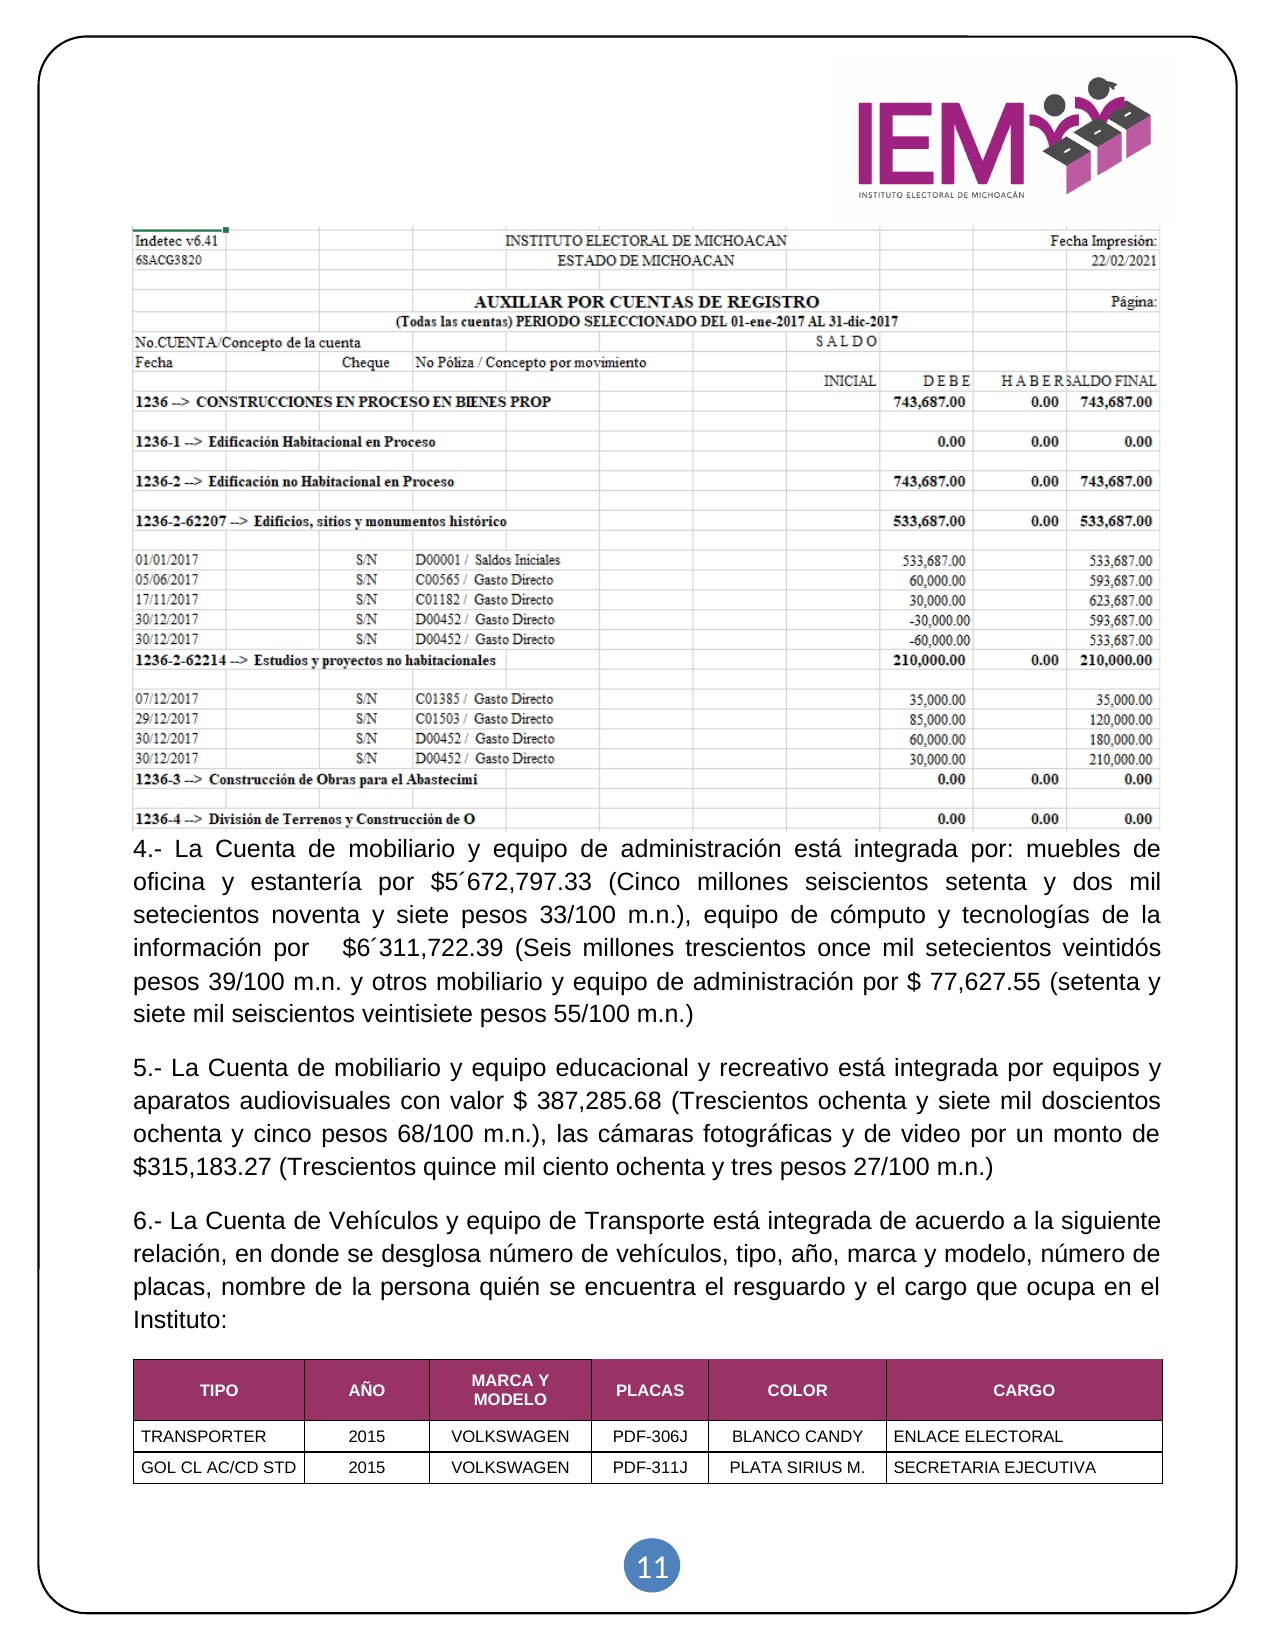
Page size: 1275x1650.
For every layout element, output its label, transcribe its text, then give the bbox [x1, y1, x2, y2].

text 6.- La Cuenta de Vehículos y equipo de Transporte está integrada de acuerdo a la siguiente relación, en donde se desglosa número de vehículos, tipo, año, marca y modelo, número de placas, nombre de la persona quién se encuentra el resguardo y el cargo que ocupa en el Instituto: [133, 1206, 1163, 1334]
table_header AÑO [305, 1360, 429, 1420]
table_cell PDF-311J [592, 1453, 708, 1483]
table_cell PLATA SIRIUS M. [709, 1453, 886, 1483]
table_header PLACAS [592, 1359, 709, 1420]
table_header TIPO [134, 1360, 304, 1420]
table_cell ENLACE ELECTORAL [887, 1421, 1162, 1451]
table_header COLOR [709, 1359, 886, 1420]
table_cell GOL CL AC/CD STD [134, 1453, 304, 1483]
table_header CARGO [886, 1359, 1162, 1420]
picture [832, 62, 1175, 222]
table_cell SECRETARIA EJECUTIVA [887, 1453, 1162, 1483]
table_cell TRANSPORTER [134, 1421, 304, 1451]
table_cell VOLKSWAGEN [430, 1453, 591, 1483]
table_cell PDF-306J [592, 1421, 708, 1451]
text 5.- La Cuenta de mobiliario y equipo educacional y recreativo está integrada por equipos y aparatos audiovisuales con valor $ 387,285.68 (Trescientos ochenta y siete mil doscientos ochenta y cinco pesos 68/100 m.n.), las cámaras fotográficas y de video por un monto de $315,183.27 (Trescientos quince mil ciento ochenta y tres pesos 27/100 m.n.) [133, 1053, 1163, 1181]
table_header MARCA Y MODELO [430, 1360, 591, 1420]
table_cell 2015 [305, 1453, 429, 1483]
table_cell 2015 [305, 1421, 429, 1451]
table_cell VOLKSWAGEN [430, 1421, 591, 1451]
picture [132, 226, 1161, 832]
table_cell BLANCO CANDY [709, 1421, 886, 1451]
